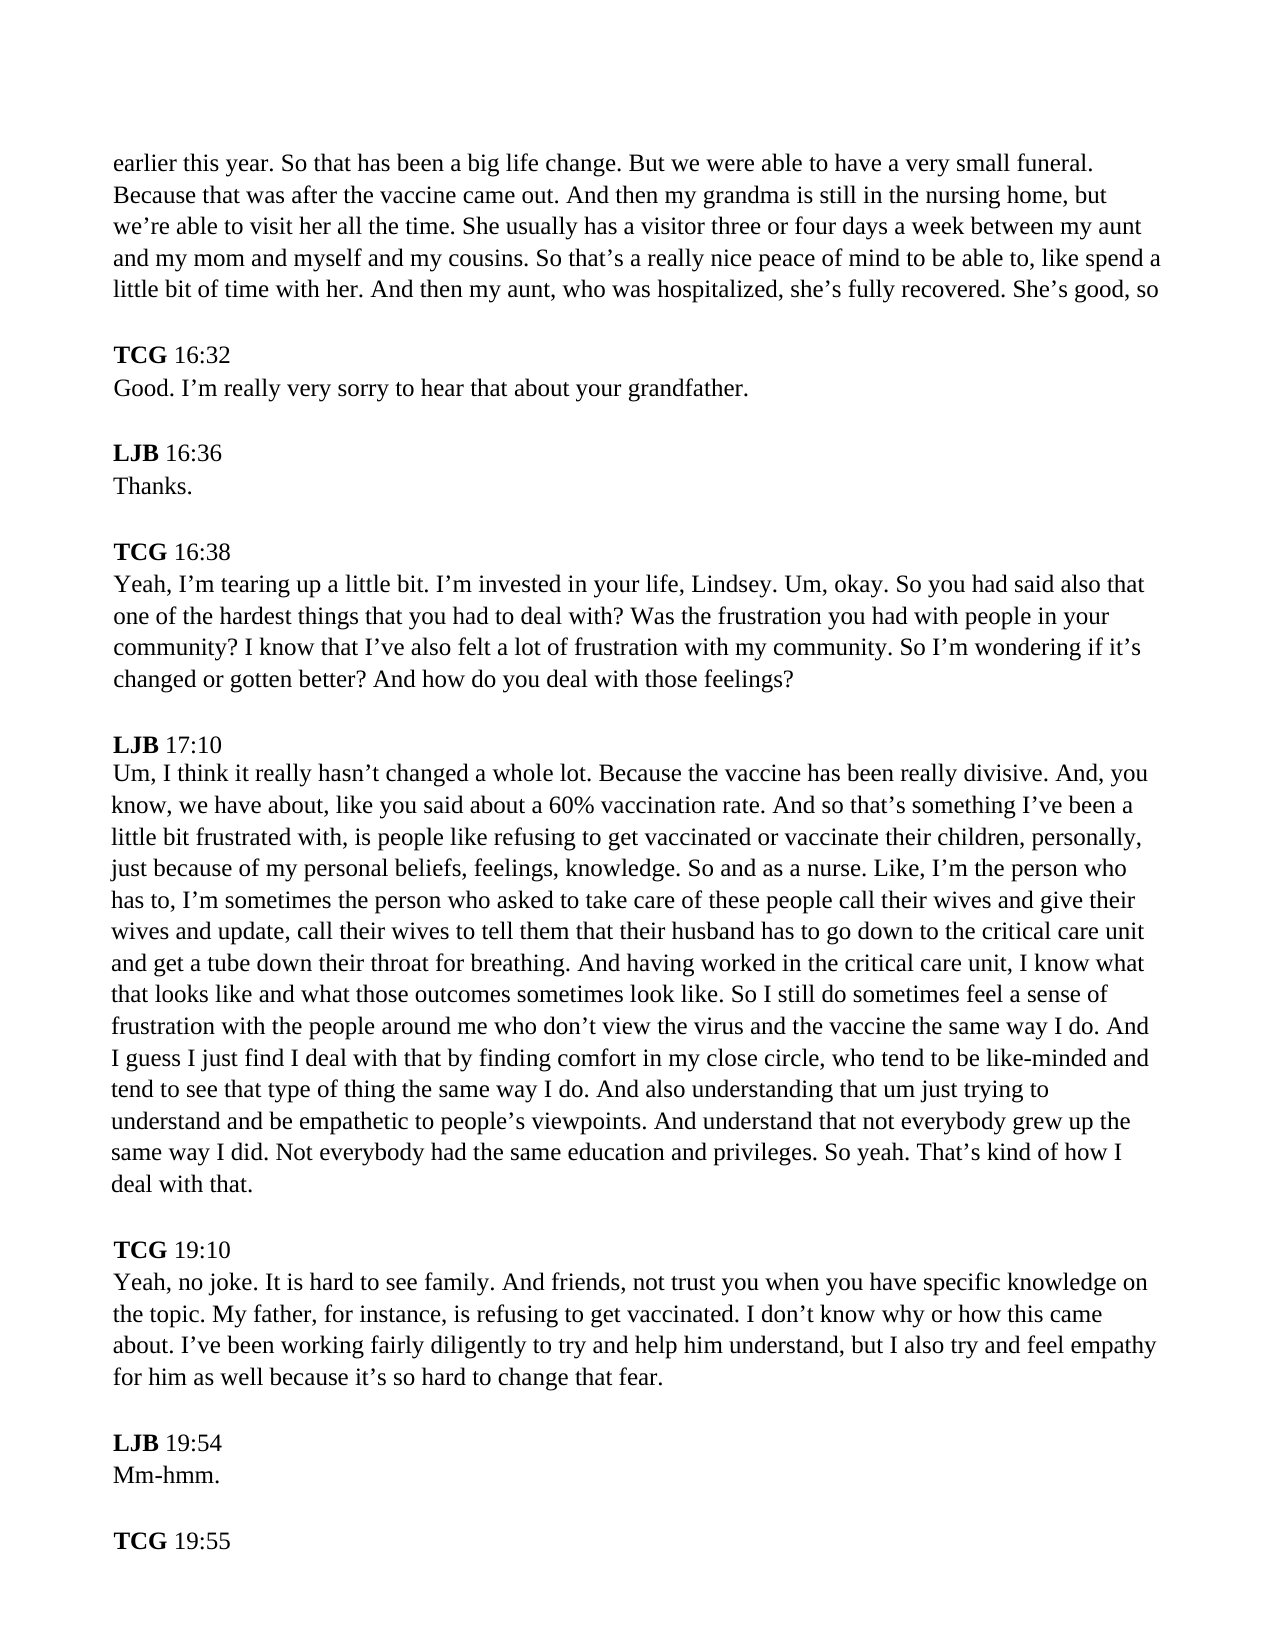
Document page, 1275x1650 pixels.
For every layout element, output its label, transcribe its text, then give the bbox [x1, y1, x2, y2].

text LJB 17:10 [113, 730, 1169, 758]
text Thanks. [113, 471, 1169, 500]
text Good. I’m really very sorry to hear that about your grandfather. [113, 373, 1169, 402]
text TCG 19:55 [113, 1526, 1169, 1555]
text TCG 16:32 [113, 340, 1169, 369]
text Um, I think it really hasn’t changed a whole lot. Because the vaccine has been really divisive. And, you know, we have about, like you said about a 60% vaccination rate. And so that’s something I’ve been a little bit frustrated with, is people like refusing to get vaccinated or vaccinate their children, personally, just because of my personal beliefs, feelings, knowledge. So and as a nurse. Like, I’m the person who has to, I’m sometimes the person who asked to take care of these people call their wives and give their wives and update, call their wives to tell them that their husband has to go down to the critical care unit and get a tube down their throat for breathing. And having worked in the critical care unit, I know what that looks like and what those outcomes sometimes look like. So I still do sometimes feel a sense of frustration with the people around me who don’t view the virus and the vaccine the same way I do. And I guess I just find I deal with that by finding comfort in my close circle, who tend to be like-minded and tend to see that type of thing the same way I do. And also understanding that um just trying to understand and be empathetic to people’s viewpoints. And understand that not everybody grew up the same way I did. Not everybody had the same education and privileges. So yeah. That’s kind of how I deal with that. [111, 758, 1158, 1198]
text LJB 19:54 [113, 1428, 1169, 1457]
text Yeah, no joke. It is hard to see family. And friends, not trust you when you have specific knowledge on the topic. My father, for instance, is refusing to get vaccinated. I don’t know why or how this came about. I’ve been working fairly diligently to try and help him understand, but I also try and feel empathy for him as well because it’s so hard to change that fear. [113, 1267, 1163, 1391]
text TCG 19:10 [113, 1235, 1169, 1264]
text TCG 16:38 [113, 537, 1169, 566]
text Mm-hmm. [113, 1460, 1169, 1489]
text Yeah, I’m tearing up a little bit. I’m invested in your life, Lindsey. Um, okay. So you had said also that one of the hardest things that you had to deal with? Was the frustration you had with people in your community? I know that I’ve also felt a lot of frustration with my community. So I’m wondering if it’s changed or gotten better? And how do you deal with those feelings? [113, 569, 1151, 693]
text LJB 16:36 [113, 438, 1169, 467]
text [113, 148, 1168, 303]
